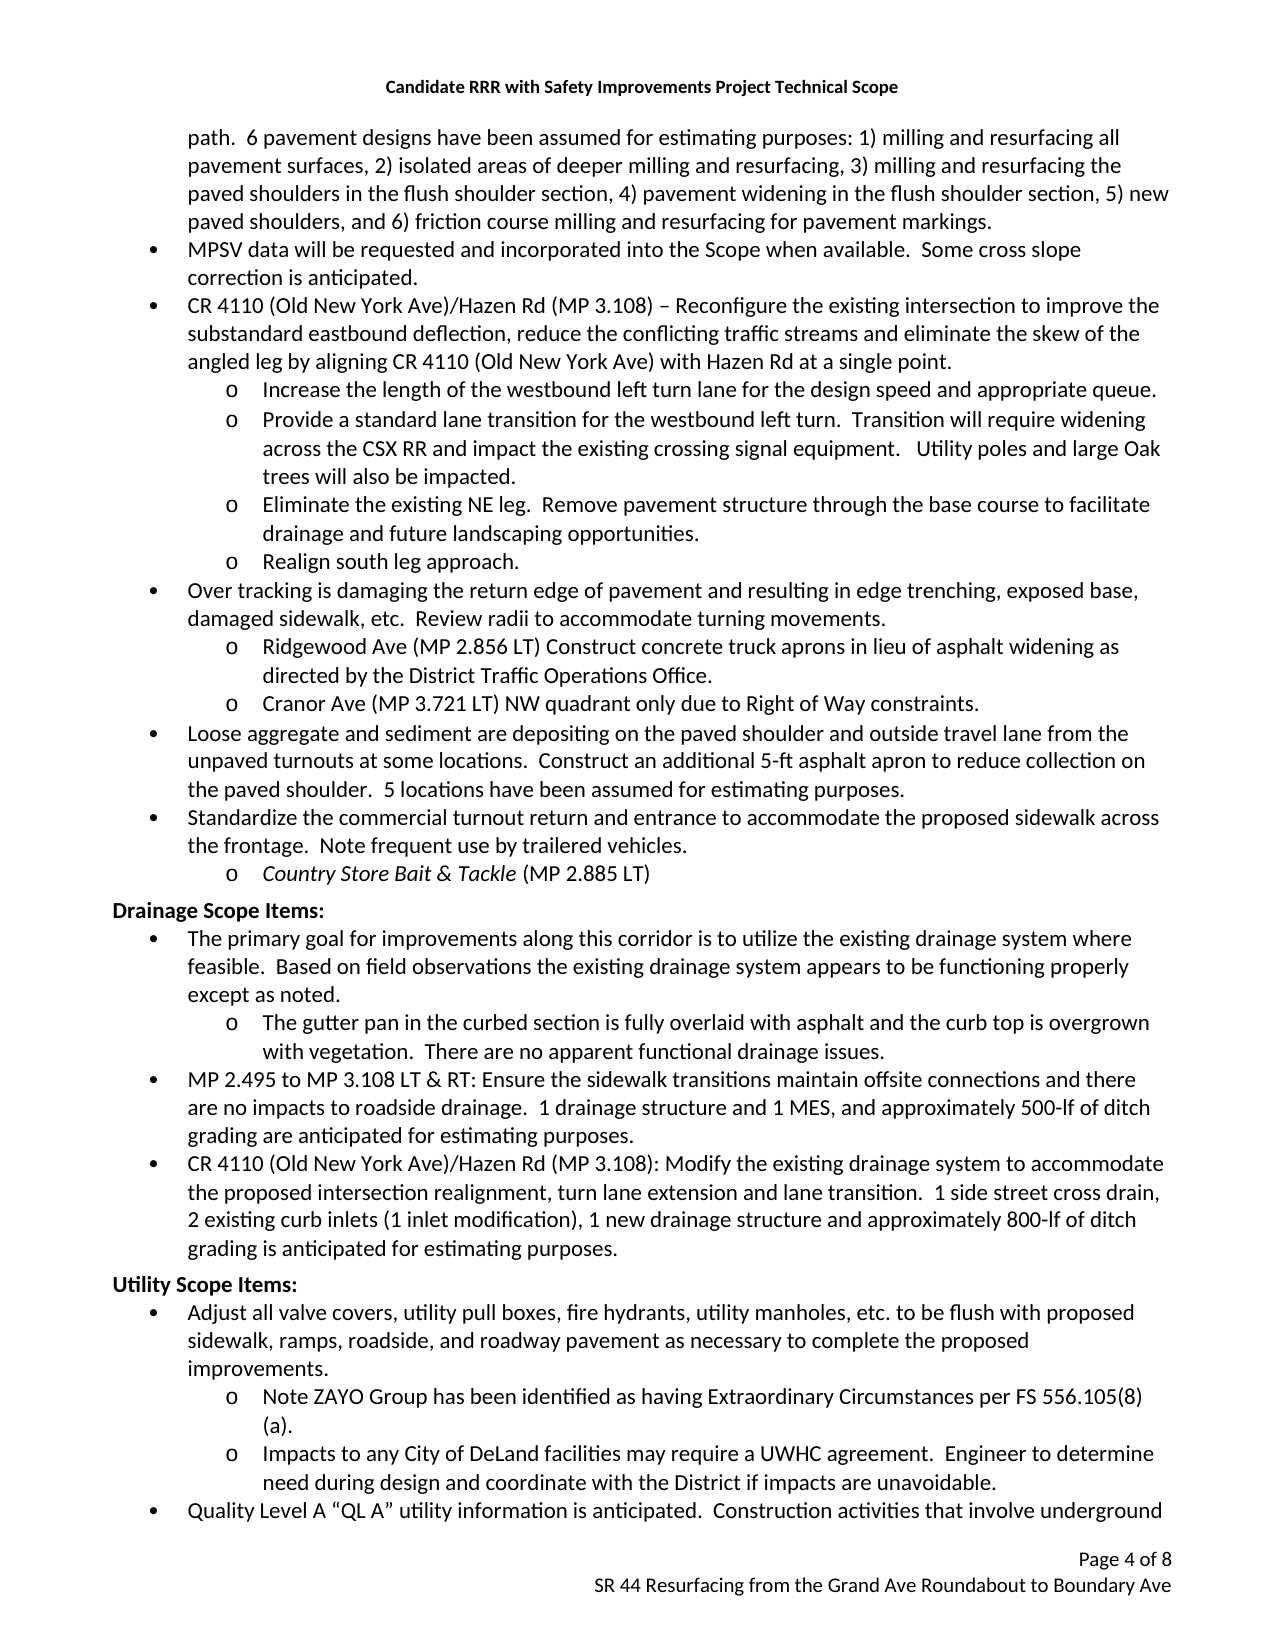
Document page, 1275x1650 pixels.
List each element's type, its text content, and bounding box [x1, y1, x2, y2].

list Increase the length of the westbound left turn lane for the design speed and appropriate queue. [225, 376, 1172, 405]
list Eliminate the existing NE leg. Remove pavement structure through the base course to facilitate drainage and future landscaping opportunities. [225, 490, 1172, 547]
text Adjust all valve covers, utility pull boxes, fire hydrants, utility manholes, etc. to be flush with proposed sidewalk, ramps, roadside, and roadway pavement as necessary to complete the proposed improvements. [150, 1298, 1172, 1382]
text The primary goal for improvements along this corridor is to utilize the existing drainage system where feasible. Based on field observations the existing drainage system appears to be functioning properly except as noted. [150, 924, 1172, 1008]
subtitle Drainage Scope Items: [112, 896, 1172, 924]
text MPSV data will be requested and incorporated into the Scope when available. Some cross slope correction is anticipated. [150, 235, 1172, 291]
list The gutter pan in the curbed section is fully overlaid with asphalt and the curb top is overgrown with vegetation. There are no apparent functional drainage issues. [225, 1008, 1172, 1066]
list Realign south leg approach. [225, 547, 1172, 576]
list Country Store Bait & Tackle (MP 2.885 LT) [225, 859, 1172, 888]
subtitle Utility Scope Items: [112, 1270, 1172, 1298]
list Provide a standard lane transition for the westbound left turn. Transition will require widening across the CSX RR and impact the existing crossing signal equipment. Utility poles and large Oak trees will also be impacted. [225, 405, 1172, 490]
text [150, 123, 1172, 235]
list CR 4110 (Old New York Ave)/Hazen Rd (MP 3.108): Modify the existing drainage system to accommodate the proposed intersection realignment, turn lane extension and lane transition. 1 side street cross drain, 2 existing curb inlets (1 inlet modification), 1 new drainage structure and approximately 800-lf of ditch grading is anticipated for estimating purposes. [150, 1149, 1172, 1262]
list Standardize the commercial turnout return and entrance to accommodate the proposed sidewalk across the frontage. Note frequent use by trailered vehicles. [150, 803, 1172, 859]
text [150, 1496, 1172, 1524]
list Loose aggregate and sediment are depositing on the paved shoulder and outside travel lane from the unpaved turnouts at some locations. Construct an additional 5-ft asphalt apron to reduce collection on the paved shoulder. 5 locations have been assumed for estimating purposes. [150, 719, 1172, 803]
list MP 2.495 to MP 3.108 LT & RT: Ensure the sidewalk transitions maintain offsite connections and there are no impacts to roadside drainage. 1 drainage structure and 1 MES, and approximately 500-lf of ditch grading are anticipated for estimating purposes. [150, 1066, 1172, 1149]
text CR 4110 (Old New York Ave)/Hazen Rd (MP 3.108) – Reconfigure the existing intersection to improve the substandard eastbound deflection, reduce the conflicting traffic streams and eliminate the skew of the angled leg by aligning CR 4110 (Old New York Ave) with Hazen Rd at a single point. [150, 291, 1172, 376]
list Cranor Ave (MP 3.721 LT) NW quadrant only due to Right of Way constraints. [225, 689, 1172, 719]
list Ridgewood Ave (MP 2.856 LT) Construct concrete truck aprons in lieu of asphalt widening as directed by the District Traffic Operations Office. [225, 632, 1172, 689]
list Note ZAYO Group has been identified as having Extraordinary Circumstances per FS 556.105(8)(a). [225, 1382, 1172, 1439]
list Over tracking is damaging the return edge of pavement and resulting in edge trenching, exposed base, damaged sidewalk, etc. Review radii to accommodate turning movements. [150, 576, 1172, 632]
list Impacts to any City of DeLand facilities may require a UWHC agreement. Engineer to determine need during design and coordinate with the District if impacts are unavoidable. [225, 1439, 1172, 1496]
